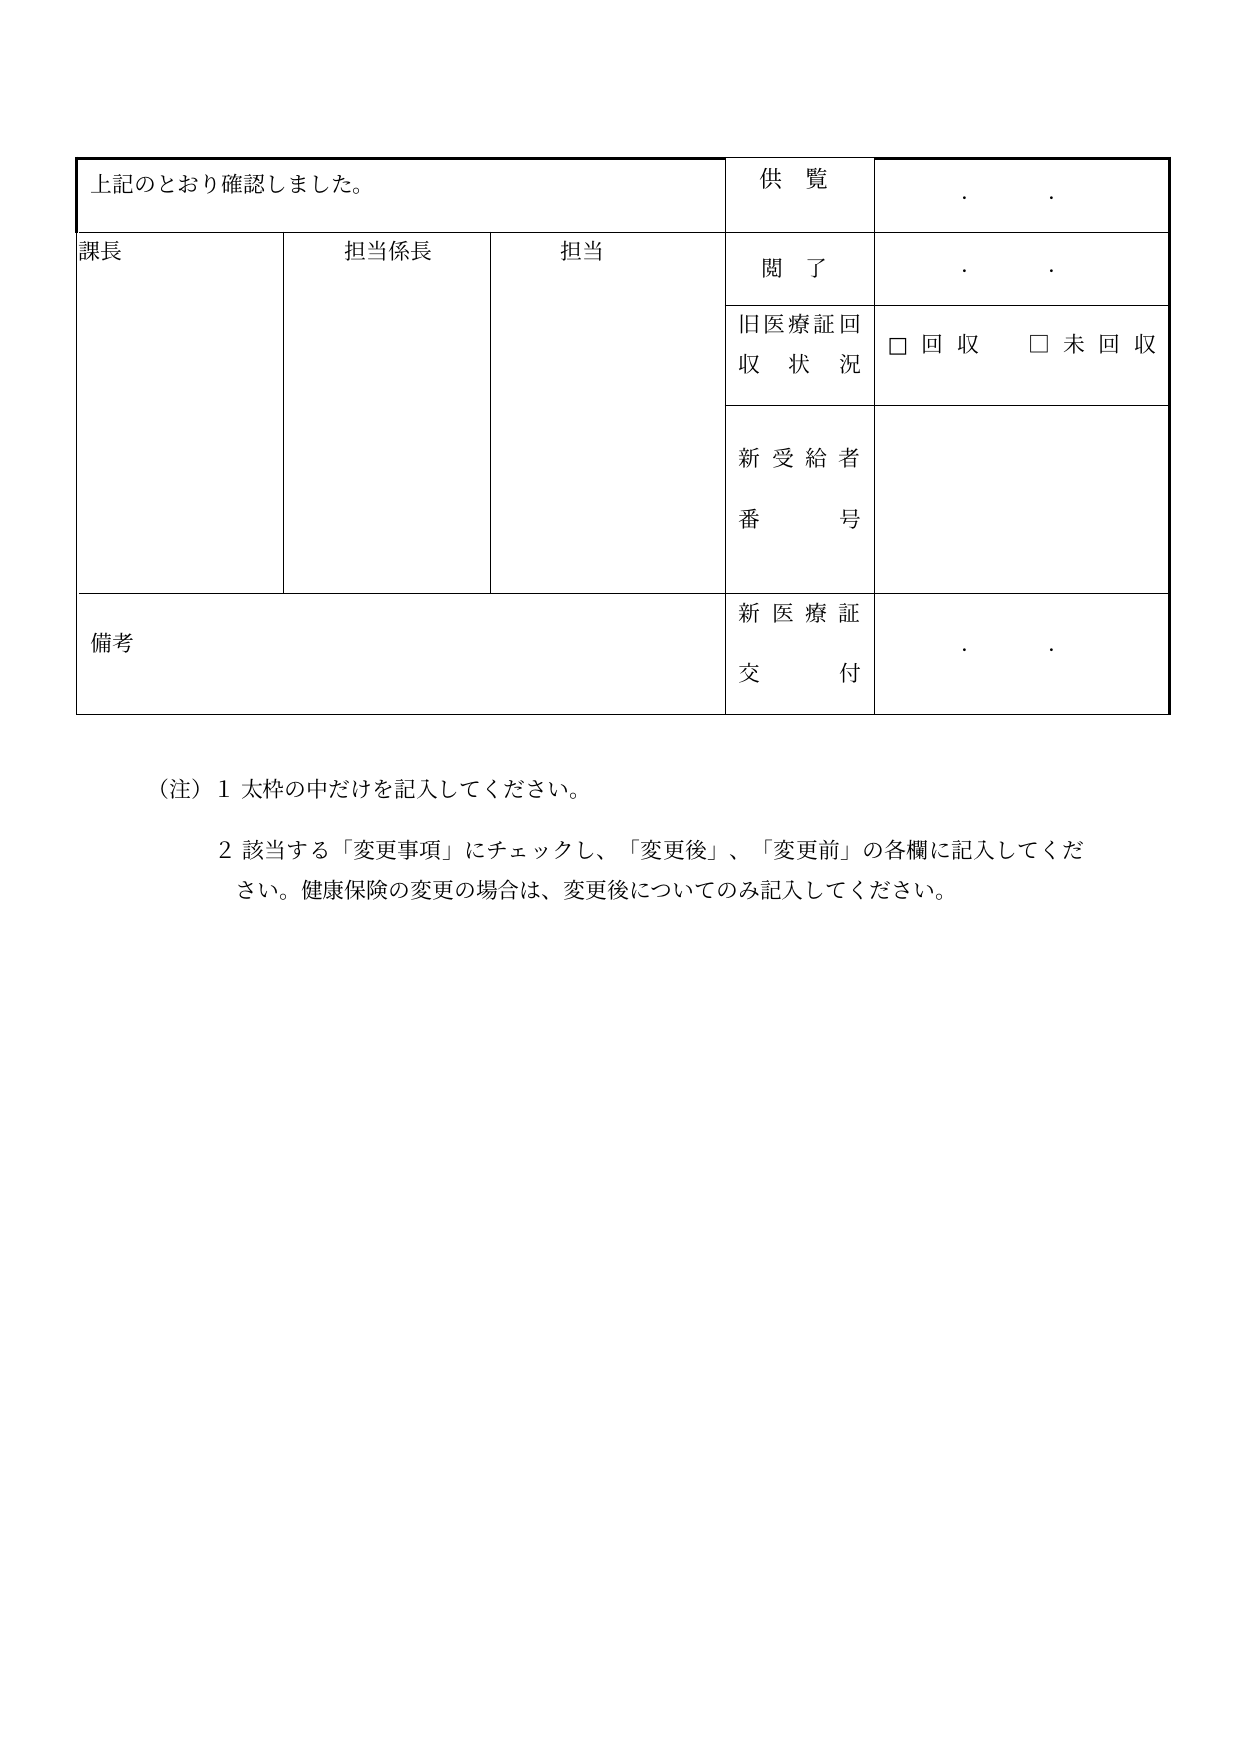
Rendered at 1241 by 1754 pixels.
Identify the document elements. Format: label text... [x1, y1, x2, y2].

table_cell 課長 [77, 232, 283, 593]
table_cell ． ． [875, 233, 1168, 305]
table_cell ． ． [875, 160, 1168, 232]
table_cell 新医療証 交付 [726, 594, 874, 714]
table_cell 供 覧 [726, 158, 874, 232]
table_cell 担当係長 [284, 233, 490, 593]
text （注）１ 太枠の中だけを記入してください。 [148, 771, 1087, 806]
table_cell 備考 [77, 593, 725, 714]
text ２ 該当する「変更事項」にチェックし、「変更後」、「変更前」の各欄に記入してください。健康保険の変更の場合は、変更後についてのみ記入してください。 [148, 831, 1087, 906]
table_cell ． ． [875, 594, 1168, 714]
table_cell 旧医療証回収状況 [726, 306, 874, 405]
table_cell [875, 406, 1168, 593]
table_cell 新受給者 番号 [726, 406, 874, 593]
table_cell 上記のとおり確認しました。 [78, 160, 725, 232]
table_cell 閲 了 [726, 233, 874, 305]
table_cell □回収 □未回収 [875, 306, 1168, 405]
table_cell 担当 [491, 233, 725, 593]
